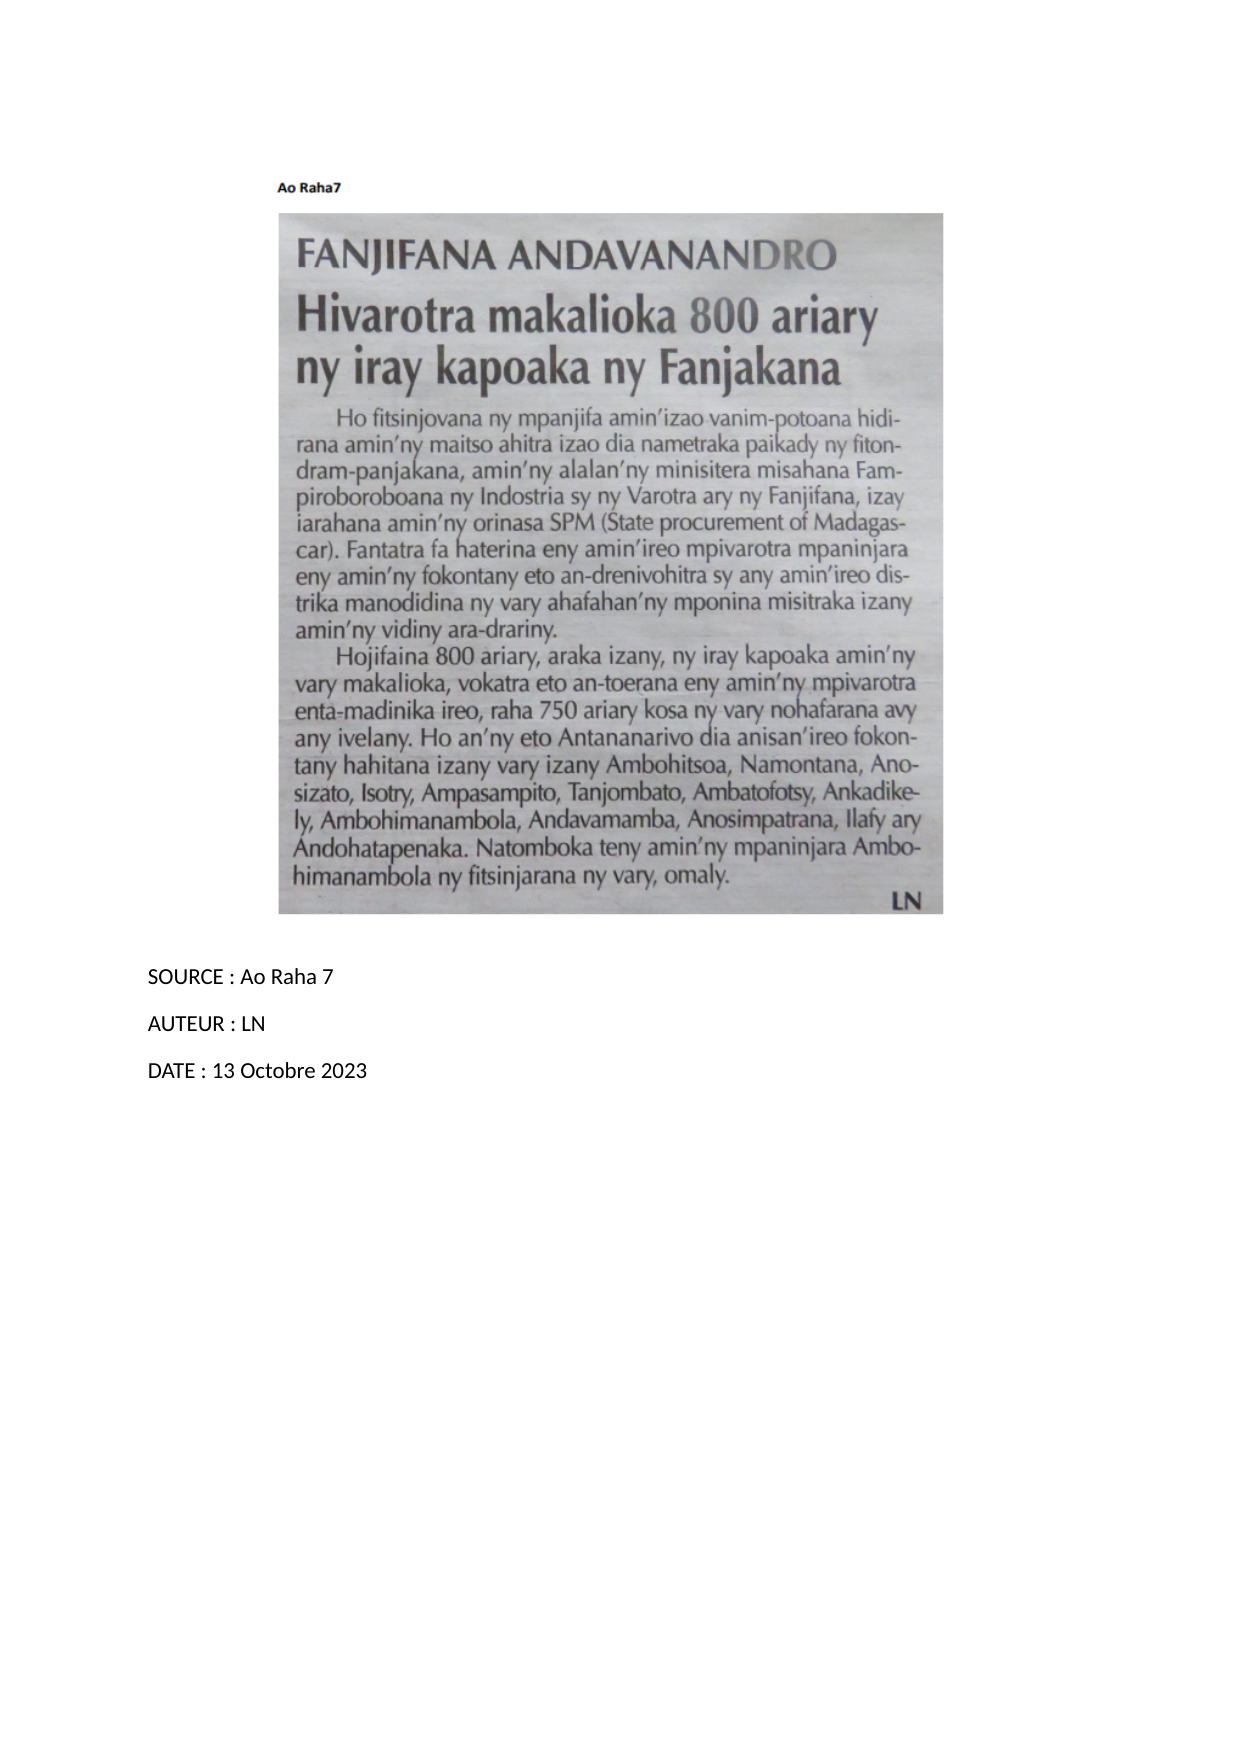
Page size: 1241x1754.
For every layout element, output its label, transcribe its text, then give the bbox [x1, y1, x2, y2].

text DATE : 13 Octobre 2023 [148, 1056, 1093, 1084]
text AUTEUR : LN [148, 1009, 1093, 1037]
picture [268, 147, 972, 944]
text SOURCE : Ao Raha 7 [148, 962, 1093, 990]
